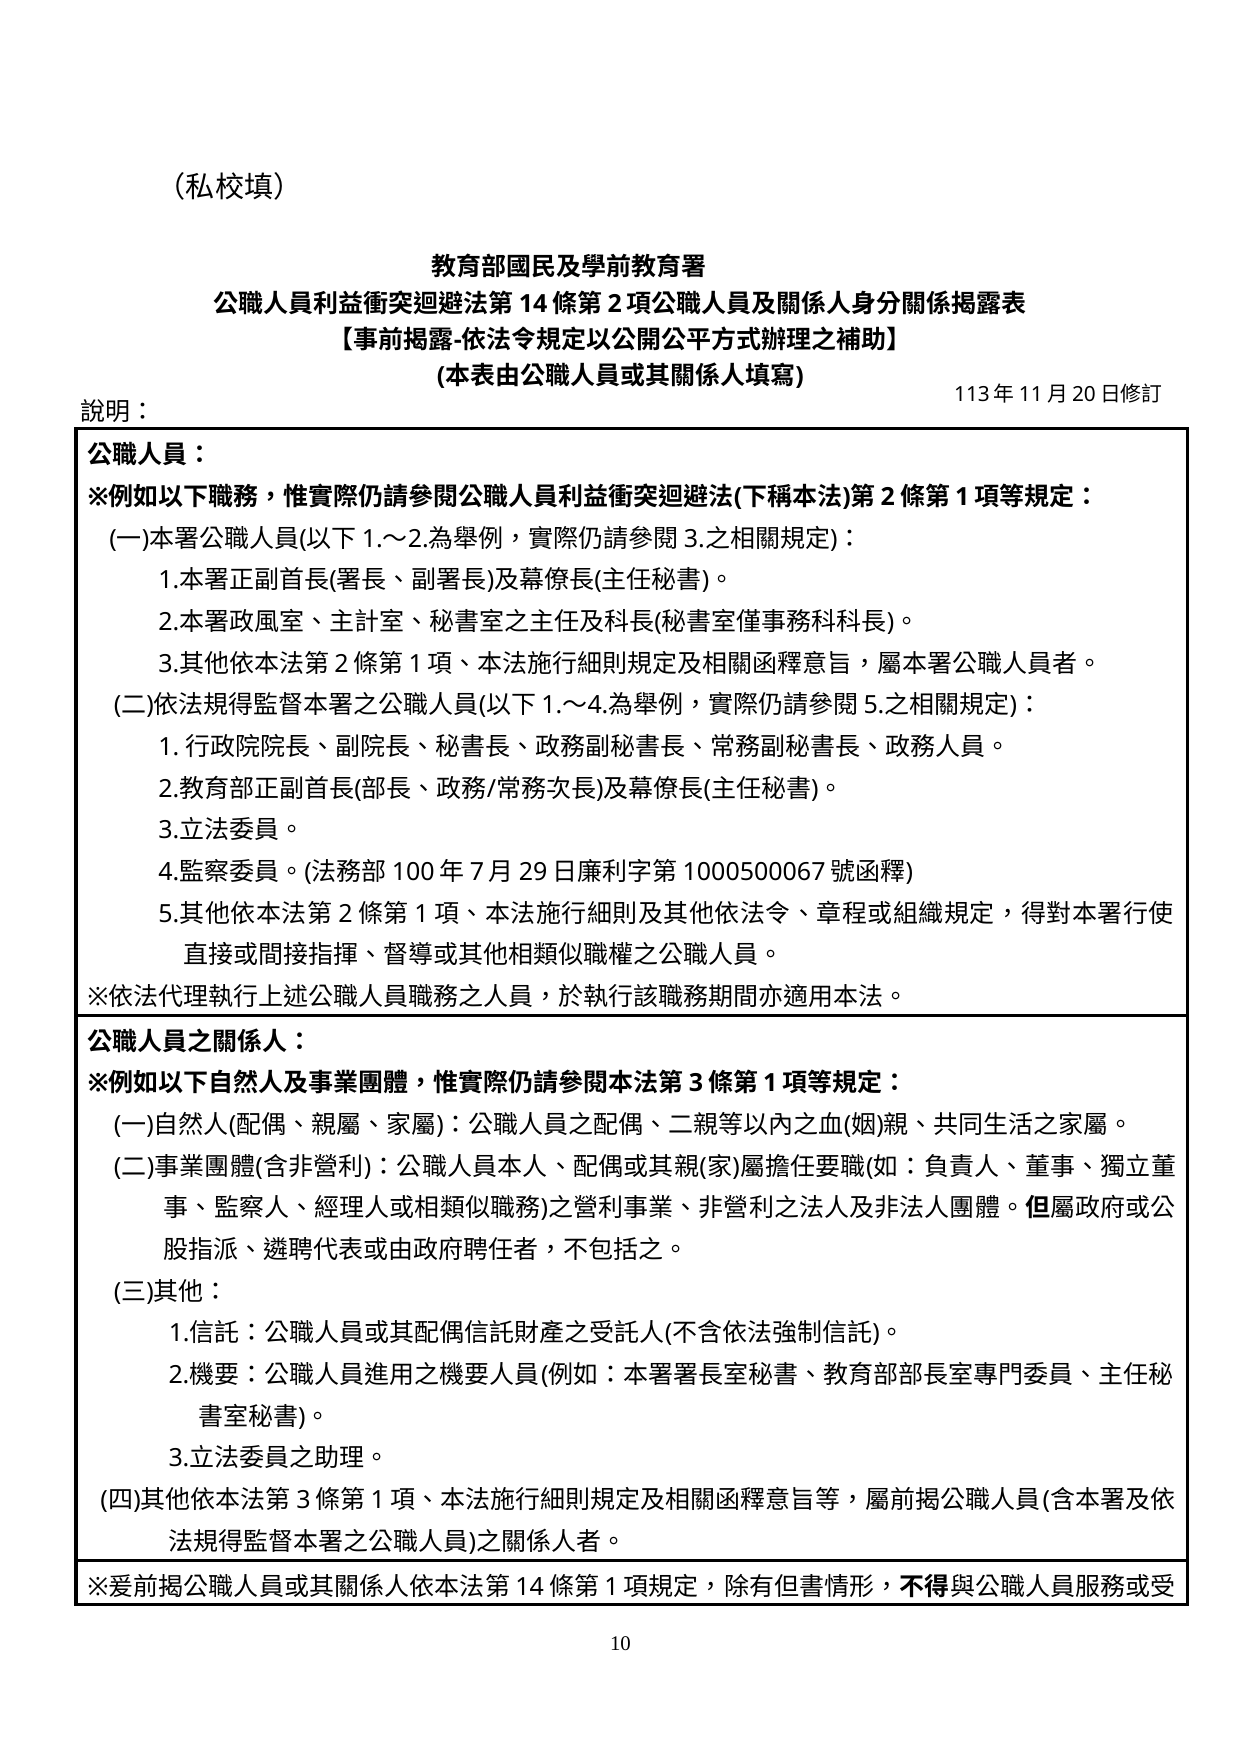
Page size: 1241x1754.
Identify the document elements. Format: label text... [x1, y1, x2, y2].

text 公職人員利益衝突迴避法第14條第2項公職人員及關係人身分關係揭露表 [142, 283, 1098, 319]
list 說明： [67, 392, 1172, 427]
table_header 公職人員： ※例如以下職務，惟實際仍請參閱公職人員利益衝突迴避法(下稱本法)第2條第1項等規定： (一)本署公職人員(以下1.～2.為舉例，實際仍請參閱3.之相關規定)： 1.本署正副首長(署長、副署長)及幕僚長(主任秘書)。 2.本署政風室、主計室、秘書室之主任及科長(秘書室僅事務科科長)。 3.其他依本法第2條第1項、本法施行細則規定及相關函釋意旨，屬本署公職人員者。 (二)依法規得監督本署之公職人員(以下1.～4.為舉例，實際仍請參閱5.之相關規定)： 1. 行政院院長、副院長、秘書長、政務副秘書長、常務副秘書長、政務人員。 2.教育部正副首長(部長、政務/常務次長)及幕僚長(主任秘書)。 3.立法委員。 4.監察委員。(法務部100年7月29日廉利字第1000500067號函釋) 5.其他依本法第2條第1項、本法施行細則及其他依法令、章程或組織規定，得對本署行使直接或間接指揮、督導或其他相類似職權之公職人員。 ※依法代理執行上述公職人員職務之人員，於執行該職務期間亦適用本法。 [78, 430, 1186, 1014]
text 教育部國民及學前教育署 [38, 247, 1098, 283]
text (本表由公職人員或其關係人填寫) [142, 356, 1098, 392]
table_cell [78, 1562, 1186, 1603]
text 【事前揭露-依法令規定以公開公平方式辦理之補助】 [142, 319, 1098, 356]
table_cell 公職人員之關係人： ※例如以下自然人及事業團體，惟實際仍請參閱本法第3條第1項等規定： (一)自然人(配偶、親屬、家屬)：公職人員之配偶、二親等以內之血(姻)親、共同生活之家屬。 (二)事業團體(含非營利)：公職人員本人、配偶或其親(家)屬擔任要職(如：負責人、董事、獨立董事、監察人、經理人或相類似職務)之營利事業、非營利之法人及非法人團體。但屬政府或公股指派、遴聘代表或由政府聘任者，不包括之。 (三)其他： 1.信託：公職人員或其配偶信託財產之受託人(不含依法強制信託)。 2.機要：公職人員進用之機要人員(例如：本署署長室秘書、教育部部長室專門委員、主任秘書室秘書)。 3.立法委員之助理。 (四)其他依本法第3條第1項、本法施行細則規定及相關函釋意旨等，屬前揭公職人員(含本署及依法規得監督本署之公職人員)之關係人者。 [78, 1017, 1186, 1558]
